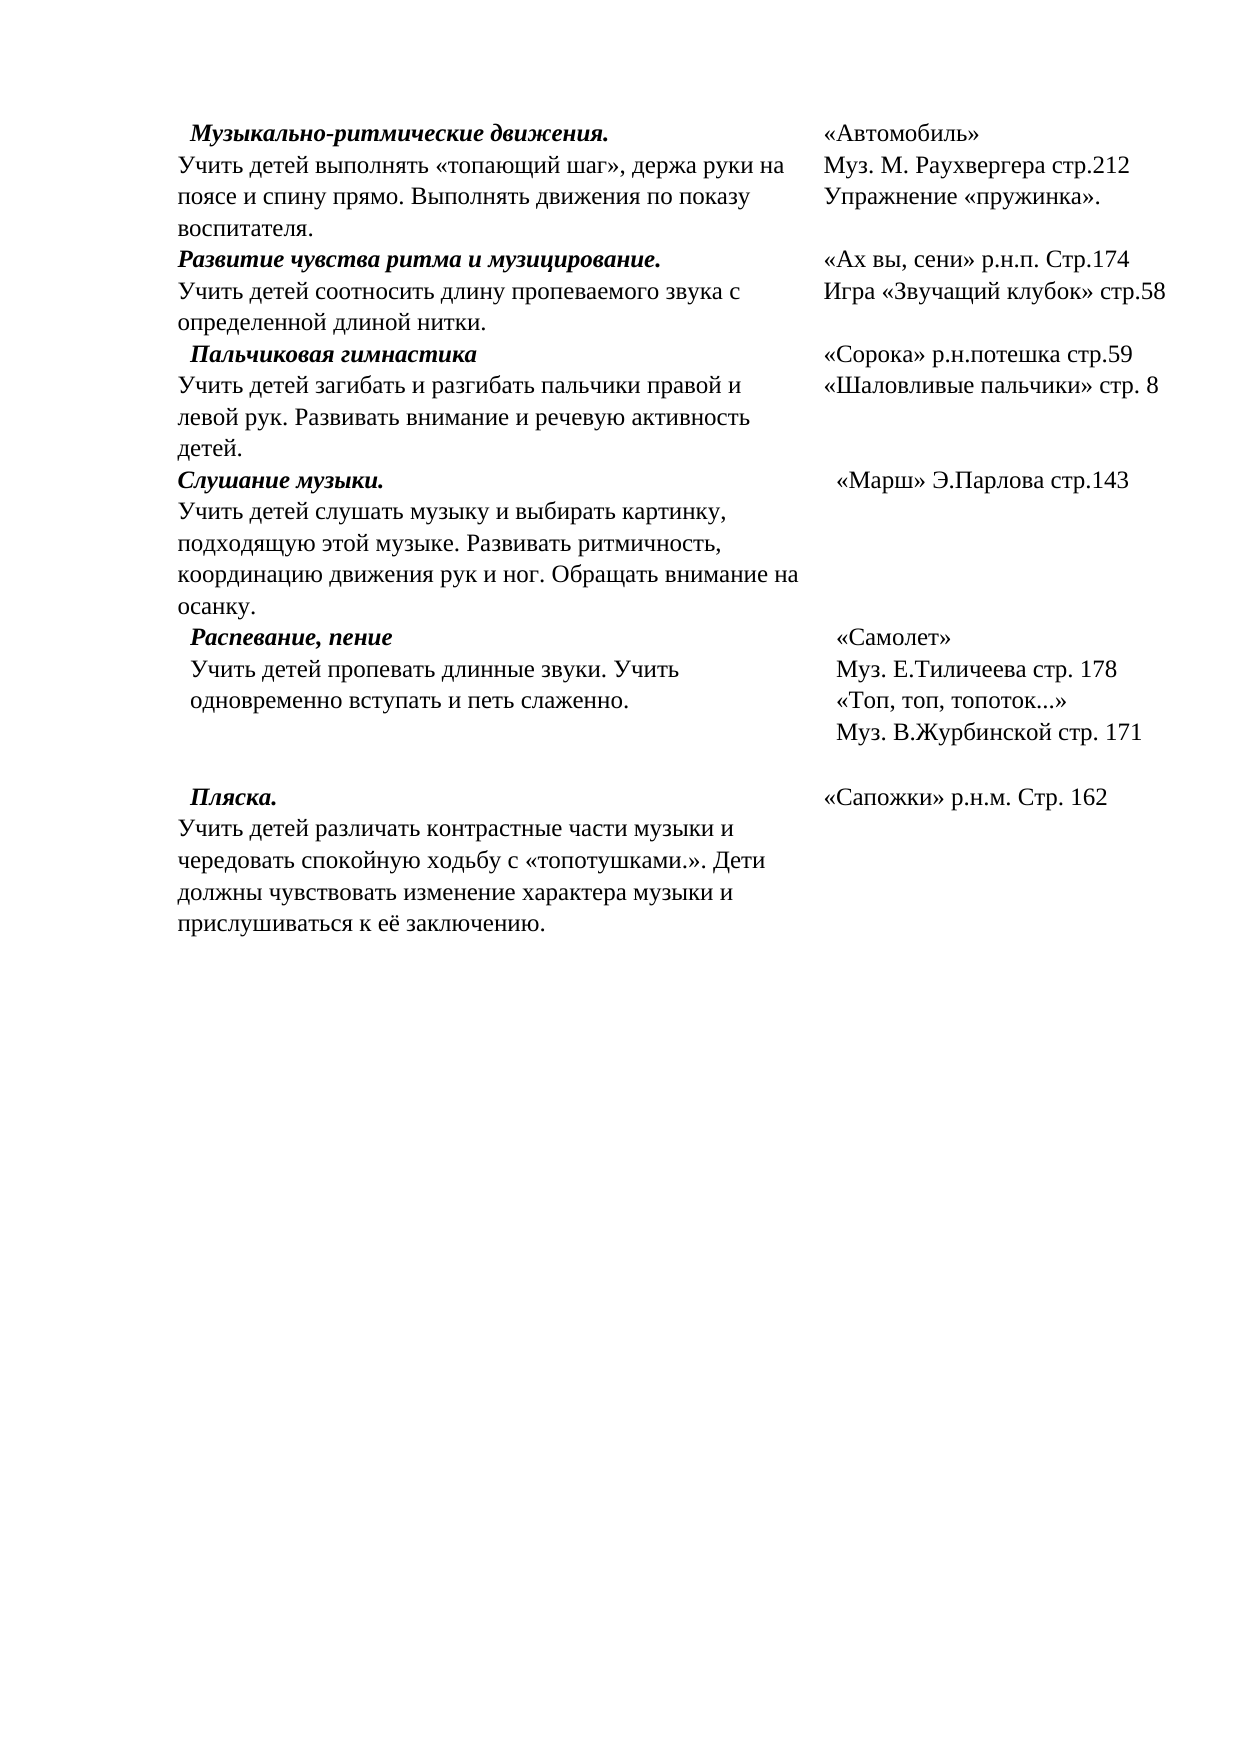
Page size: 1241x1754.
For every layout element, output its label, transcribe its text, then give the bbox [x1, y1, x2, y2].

table_cell «Самолет» Муз. Е.Тиличеева стр. 178 «Топ, топ, топоток...» Муз. В.Журбинской стр. 171 [812, 622, 1193, 782]
table_cell «Сапожки» р.н.м. Стр. 162 [812, 782, 1193, 939]
table_cell «Марш» Э.Парлова стр.143 [812, 465, 1193, 622]
table_cell Развитие чувства ритма и музицирование. Учить детей соотносить длину пропеваемого звука с определенной длиной нитки. [166, 244, 812, 339]
table_cell Пляска. Учить детей различать контрастные части музыки и чередовать спокойную ходьбу с «топотушками.». Дети должны чувствовать изменение характера музыки и прислушиваться к её заключению. [166, 782, 812, 939]
table_cell «Ах вы, сени» р.н.п. Стр.174 Игра «Звучащий клубок» стр.58 [812, 244, 1193, 339]
table_cell «Сорока» р.н.потешка стр.59 «Шаловливые пальчики» стр. 8 [812, 339, 1193, 465]
table_header Музыкально-ритмические движения. Учить детей выполнять «топающий шаг», держа руки на поясе и спину прямо. Выполнять движения по показу воспитателя. [166, 118, 812, 244]
table_cell Пальчиковая гимнастика Учить детей загибать и разгибать пальчики правой и левой рук. Развивать внимание и речевую активность детей. [166, 339, 812, 465]
table_header «Автомобиль» Муз. М. Раухвергера стр.212 Упражнение «пружинка». [812, 118, 1193, 244]
table_cell Распевание, пение Учить детей пропевать длинные звуки. Учить одновременно вступать и петь слаженно. [166, 622, 812, 782]
table_cell Слушание музыки. Учить детей слушать музыку и выбирать картинку, подходящую этой музыке. Развивать ритмичность, координацию движения рук и ног. Обращать внимание на осанку. [166, 465, 812, 622]
